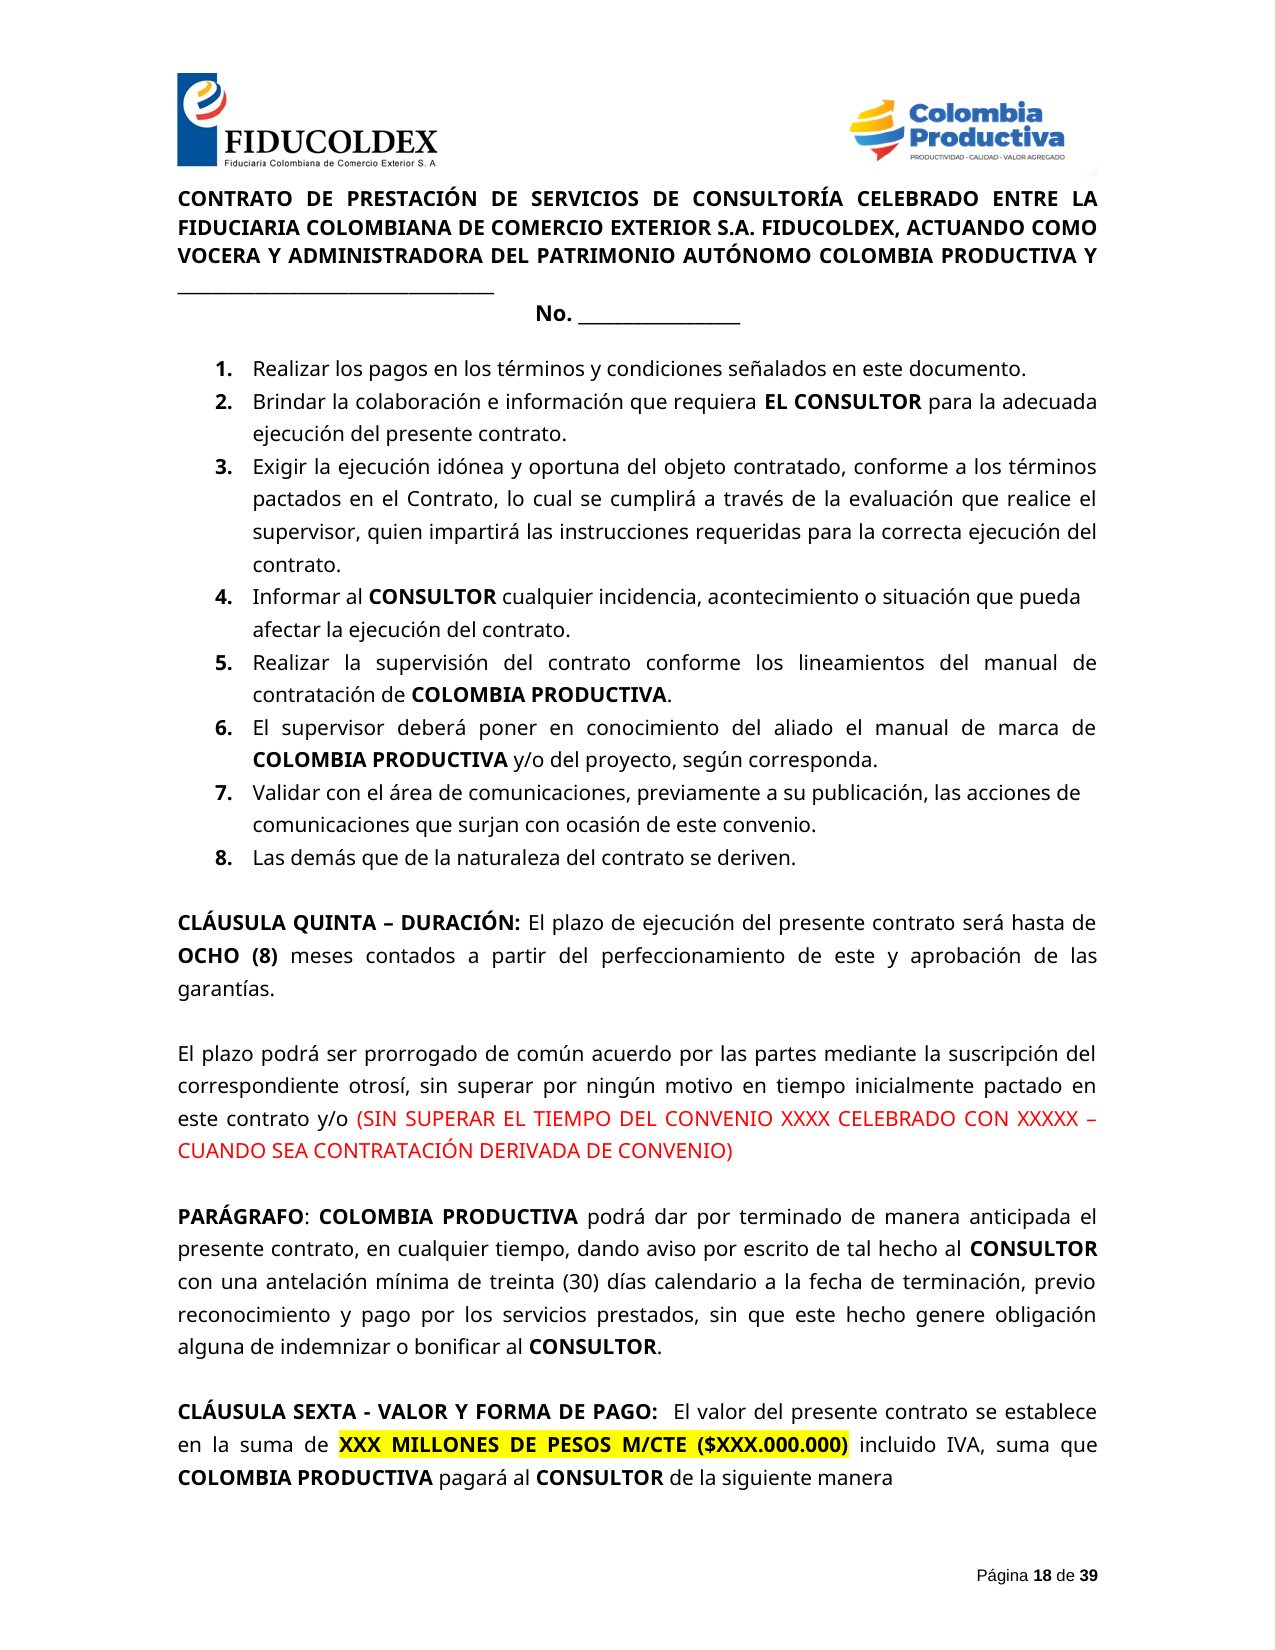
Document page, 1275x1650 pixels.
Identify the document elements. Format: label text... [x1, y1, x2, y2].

list Brindar la colaboración e información que requiera EL CONSULTOR para la adecuada ejecución del presente contrato. [215, 387, 1098, 448]
list Exigir la ejecución idónea y oportuna del objeto contratado, conforme a los términos pactados en el Contrato, lo cual se cumplirá a través de la evaluación que realice el supervisor, quien impartirá las instrucciones requeridas para la correcta ejecución del contrato. [215, 452, 1098, 578]
text CLÁUSULA QUINTA – DURACIÓN: El plazo de ejecución del presente contrato será hasta de OCHO (8) meses contados a partir del perfeccionamiento de este y aprobación de las garantías. [177, 908, 1098, 1002]
list Las demás que de la naturaleza del contrato se deriven. [215, 843, 1098, 872]
list Realizar la supervisión del contrato conforme los lineamientos del manual de contratación de COLOMBIA PRODUCTIVA. [215, 648, 1098, 709]
picture [821, 75, 1098, 177]
list Validar con el área de comunicaciones, previamente a su publicación, las acciones de comunicaciones que surjan con ocasión de este convenio. [215, 778, 1098, 839]
picture [177, 73, 438, 168]
list Informar al CONSULTOR cualquier incidencia, acontecimiento o situación que pueda afectar la ejecución del contrato. [215, 582, 1098, 643]
text CLÁUSULA SEXTA - VALOR Y FORMA DE PAGO: El valor del presente contrato se establece en la suma de XXX MILLONES DE PESOS M/CTE ($XXX.000.000) incluido IVA, suma que COLOMBIA PRODUCTIVA pagará al CONSULTOR de la siguiente manera [177, 1397, 1098, 1491]
text PARÁGRAFO: COLOMBIA PRODUCTIVA podrá dar por terminado de manera anticipada el presente contrato, en cualquier tiempo, dando aviso por escrito de tal hecho al CONSULTOR con una antelación mínima de treinta (30) días calendario a la fecha de terminación, previo reconocimiento y pago por los servicios prestados, sin que este hecho genere obligación alguna de indemnizar o bonificar al CONSULTOR. [177, 1202, 1098, 1361]
list Realizar los pagos en los términos y condiciones señalados en este documento. [215, 354, 1098, 383]
text El plazo podrá ser prorrogado de común acuerdo por las partes mediante la suscripción del correspondiente otrosí, sin superar por ningún motivo en tiempo inicialmente pactado en este contrato y/o (SIN SUPERAR EL TIEMPO DEL CONVENIO XXXX CELEBRADO CON XXXXX – CUANDO SEA CONTRATACIÓN DERIVADA DE CONVENIO) [177, 1039, 1098, 1165]
list El supervisor deberá poner en conocimiento del aliado el manual de marca de COLOMBIA PRODUCTIVA y/o del proyecto, según corresponda. [215, 713, 1098, 774]
